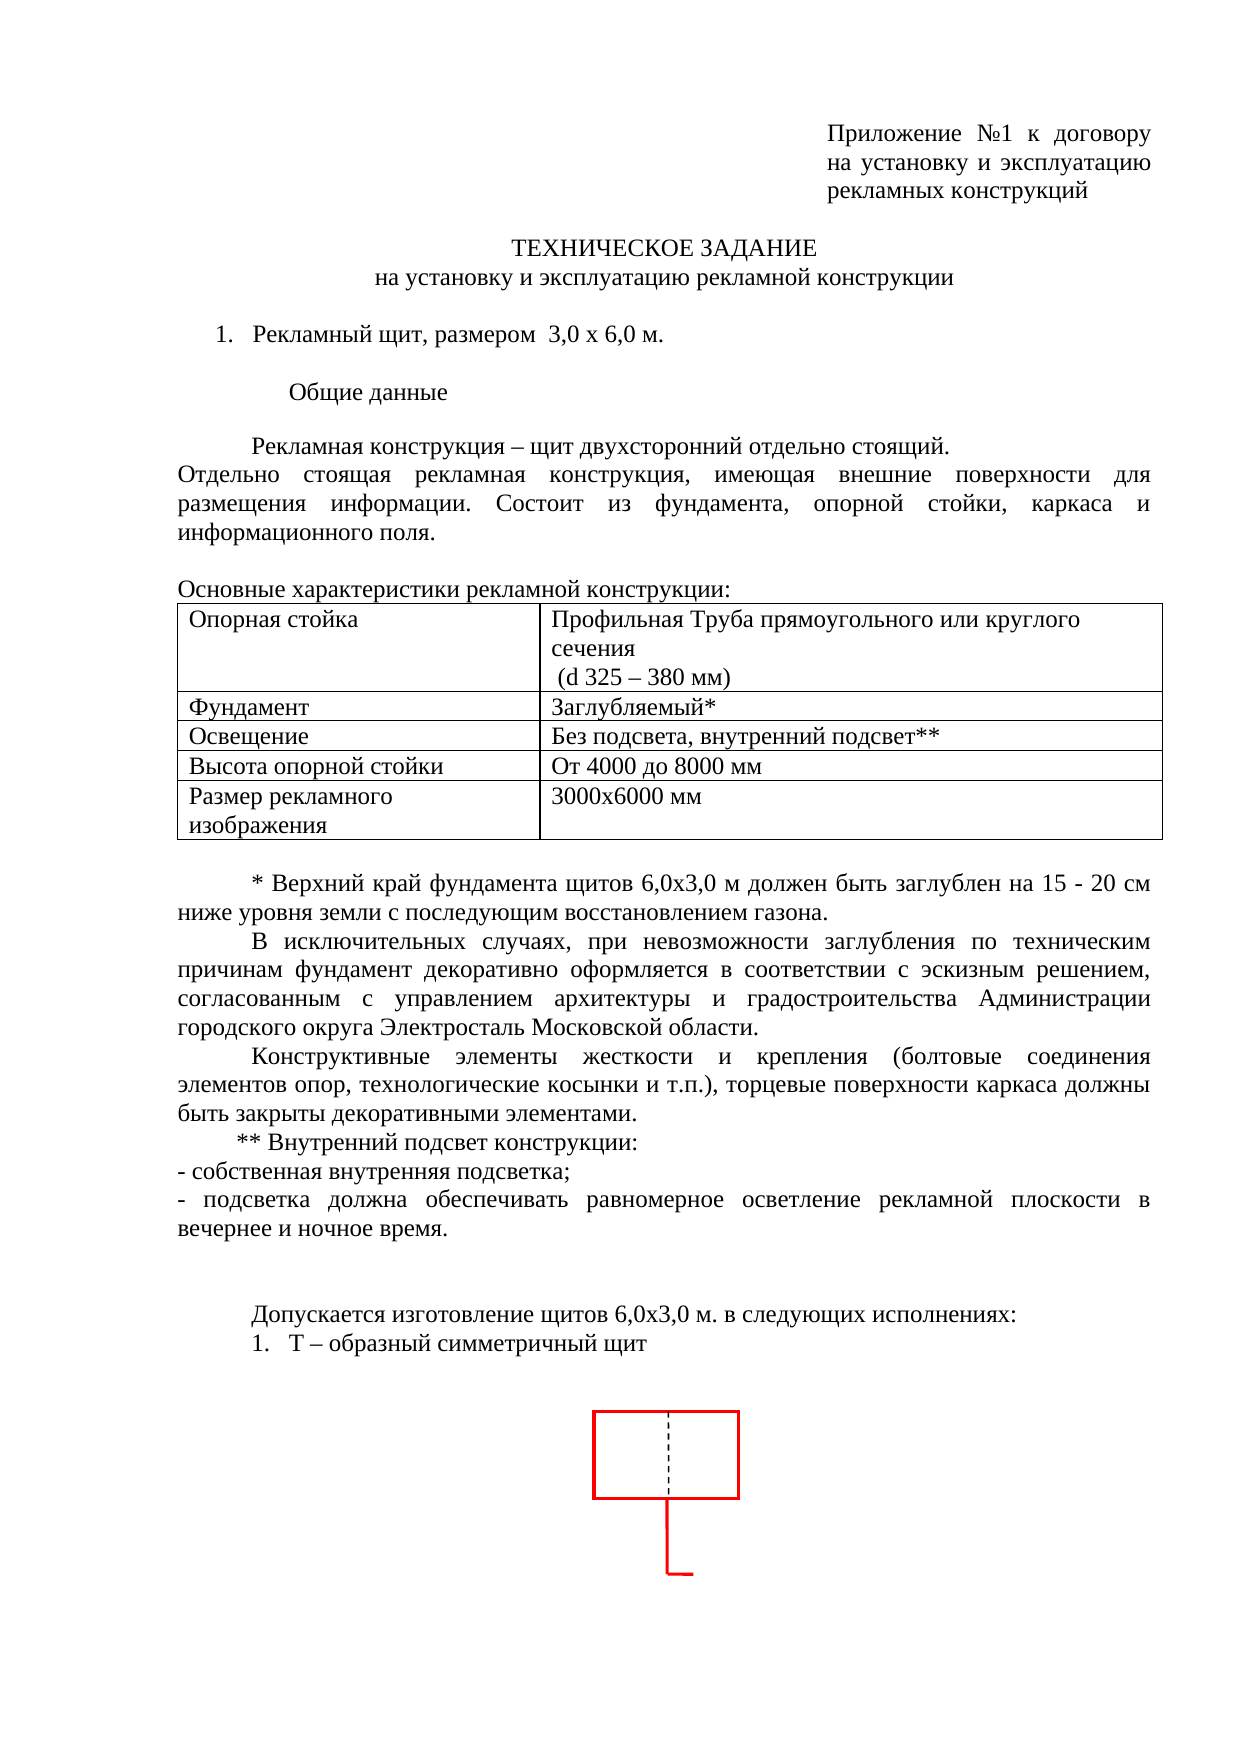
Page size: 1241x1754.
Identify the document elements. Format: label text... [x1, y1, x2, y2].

text * Верхний край фундамента щитов 6,0х3,0 м должен быть заглублен на 15 - 20 см ниже уровня земли с последующим восстановлением газона. [177, 868, 1152, 926]
table_cell Заглубляемый* [541, 692, 1162, 720]
table_cell Без подсвета, внутренний подсвет** [541, 721, 1162, 750]
table_header Профильная Труба прямоугольного или круглого сечения (d 325 – 380 мм) [541, 604, 1162, 691]
text Приложение №1 к договору на установку и эксплуатацию рекламных конструкций [827, 118, 1152, 204]
list Т – образный симметричный щит [251, 1328, 1152, 1357]
text Общие данные [288, 377, 1152, 406]
table_cell Высота опорной стойки [178, 751, 539, 780]
text Конструктивные элементы жесткости и крепления (болтовые соединения элементов опор, технологические косынки и т.п.), торцевые поверхности каркаса должны быть закрыты декоративными элементами. [177, 1041, 1152, 1127]
table_header Опорная стойка [178, 604, 539, 691]
table_cell Освещение [178, 721, 539, 750]
text Отдельно стоящая рекламная конструкция, имеющая внешние поверхности для размещения информации. Состоит из фундамента, опорной стойки, каркаса и информационного поля. [177, 459, 1152, 546]
text В исключительных случаях, при невозможности заглубления по техническим причинам фундамент декоративно оформляется в соответствии с эскизным решением, согласованным с управлением архитектуры и градостроительства Администрации городского округа Электросталь Московской области. [177, 926, 1152, 1041]
table_cell Фундамент [178, 692, 539, 720]
text Допускается изготовление щитов 6,0х3,0 м. в следующих исполнениях: [177, 1299, 1152, 1328]
text ТЕХНИЧЕСКОЕ ЗАДАНИЕ [177, 233, 1152, 262]
list Рекламный щит, размером 3,0 х 6,0 м. [215, 319, 1152, 348]
text Основные характеристики рекламной конструкции: [177, 574, 1152, 603]
text на установку и эксплуатацию рекламной конструкции [177, 262, 1152, 291]
table_cell От 4000 до 8000 мм [541, 751, 1162, 780]
table_cell 3000х6000 мм [541, 781, 1162, 838]
table_cell Размер рекламного изображения [178, 781, 539, 838]
text Рекламная конструкция – щит двухсторонний отдельно стоящий. [177, 431, 1152, 459]
text - собственная внутренняя подсветка; [177, 1156, 1152, 1184]
text - подсветка должна обеспечивать равномерное осветление рекламной плоскости в вечернее и ночное время. [177, 1184, 1152, 1242]
text ** Внутренний подсвет конструкции: [177, 1127, 1152, 1156]
